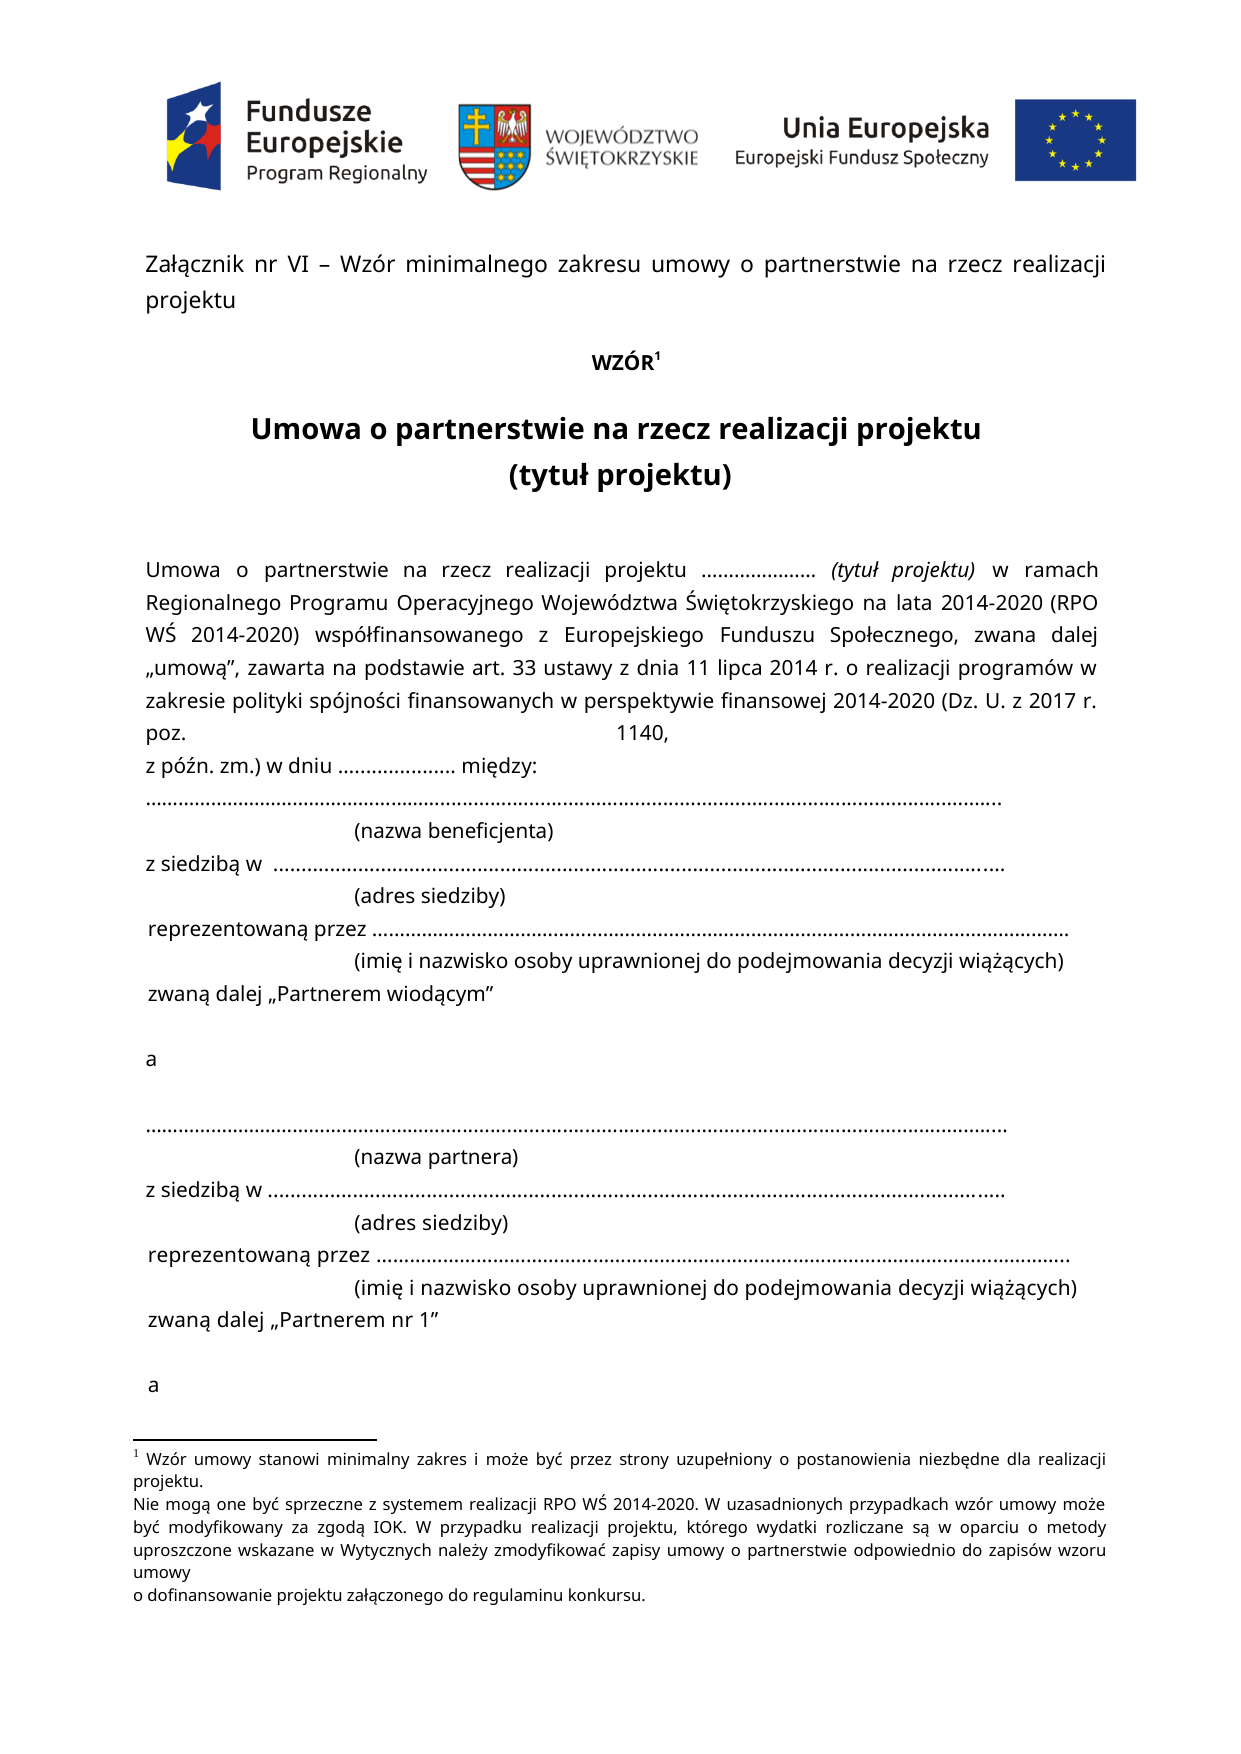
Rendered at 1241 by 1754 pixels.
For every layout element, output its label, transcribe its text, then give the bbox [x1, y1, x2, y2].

text reprezentowaną przez ………………………………………………………………………………………………………………. [148, 914, 1093, 942]
text (imię i nazwisko osoby uprawnionej do podejmowania decyzji wiążących) [133, 947, 1107, 975]
text zwaną dalej „Partnerem wiodącym” [133, 979, 1107, 1008]
text ………………………………………………..................................................................................................... [145, 783, 1097, 812]
text Załącznik nr VI – Wzór minimalnego zakresu umowy o partnerstwie na rzecz realizacji projektu [145, 248, 1107, 316]
picture [458, 86, 698, 200]
text ………………………………………………...................................................................................................... [145, 1110, 1097, 1138]
text a [148, 1371, 1093, 1399]
picture [158, 73, 433, 201]
text reprezentowaną przez …………………………………………………………………………………………………………….. [148, 1240, 1093, 1269]
text (adres siedziby) [293, 881, 1093, 910]
text (imię i nazwisko osoby uprawnionej do podejmowania decyzji wiążących) [293, 1273, 1093, 1301]
text (nazwa partnera) [293, 1142, 1097, 1171]
text Umowa o partnerstwie na rzecz realizacji projektu (tytuł projektu) [149, 408, 1091, 493]
text (nazwa beneficjenta) [293, 816, 1097, 844]
text WZÓR [145, 348, 1107, 376]
picture [729, 73, 1141, 201]
text z siedzibą w .................................................................................................................................. [145, 1175, 1093, 1203]
text (adres siedziby) [293, 1208, 1093, 1236]
text a [145, 1044, 164, 1073]
text zwaną dalej „Partnerem nr 1” [148, 1305, 1093, 1334]
text z siedzibą w ................................................................................................................................. [145, 849, 1093, 877]
text Umowa o partnerstwie na rzecz realizacji projektu ………………… (tytuł projektu) w ramach Regionalnego Programu Operacyjnego Województwa Świętokrzyskiego na lata 2014-2020 (RPO WŚ 2014-2020) współfinansowanego z Europejskiego Funduszu Społecznego, zwana dalej „umową”, zawarta na podstawie art. 33 ustawy z dnia 11 lipca 2014 r. o realizacji programów w zakresie polityki spójności finansowanych w perspektywie finansowej 2014-2020 (Dz. U. z 2017 r. poz. 1140, z późn. zm.) w dniu ….................. między: [145, 554, 1099, 779]
